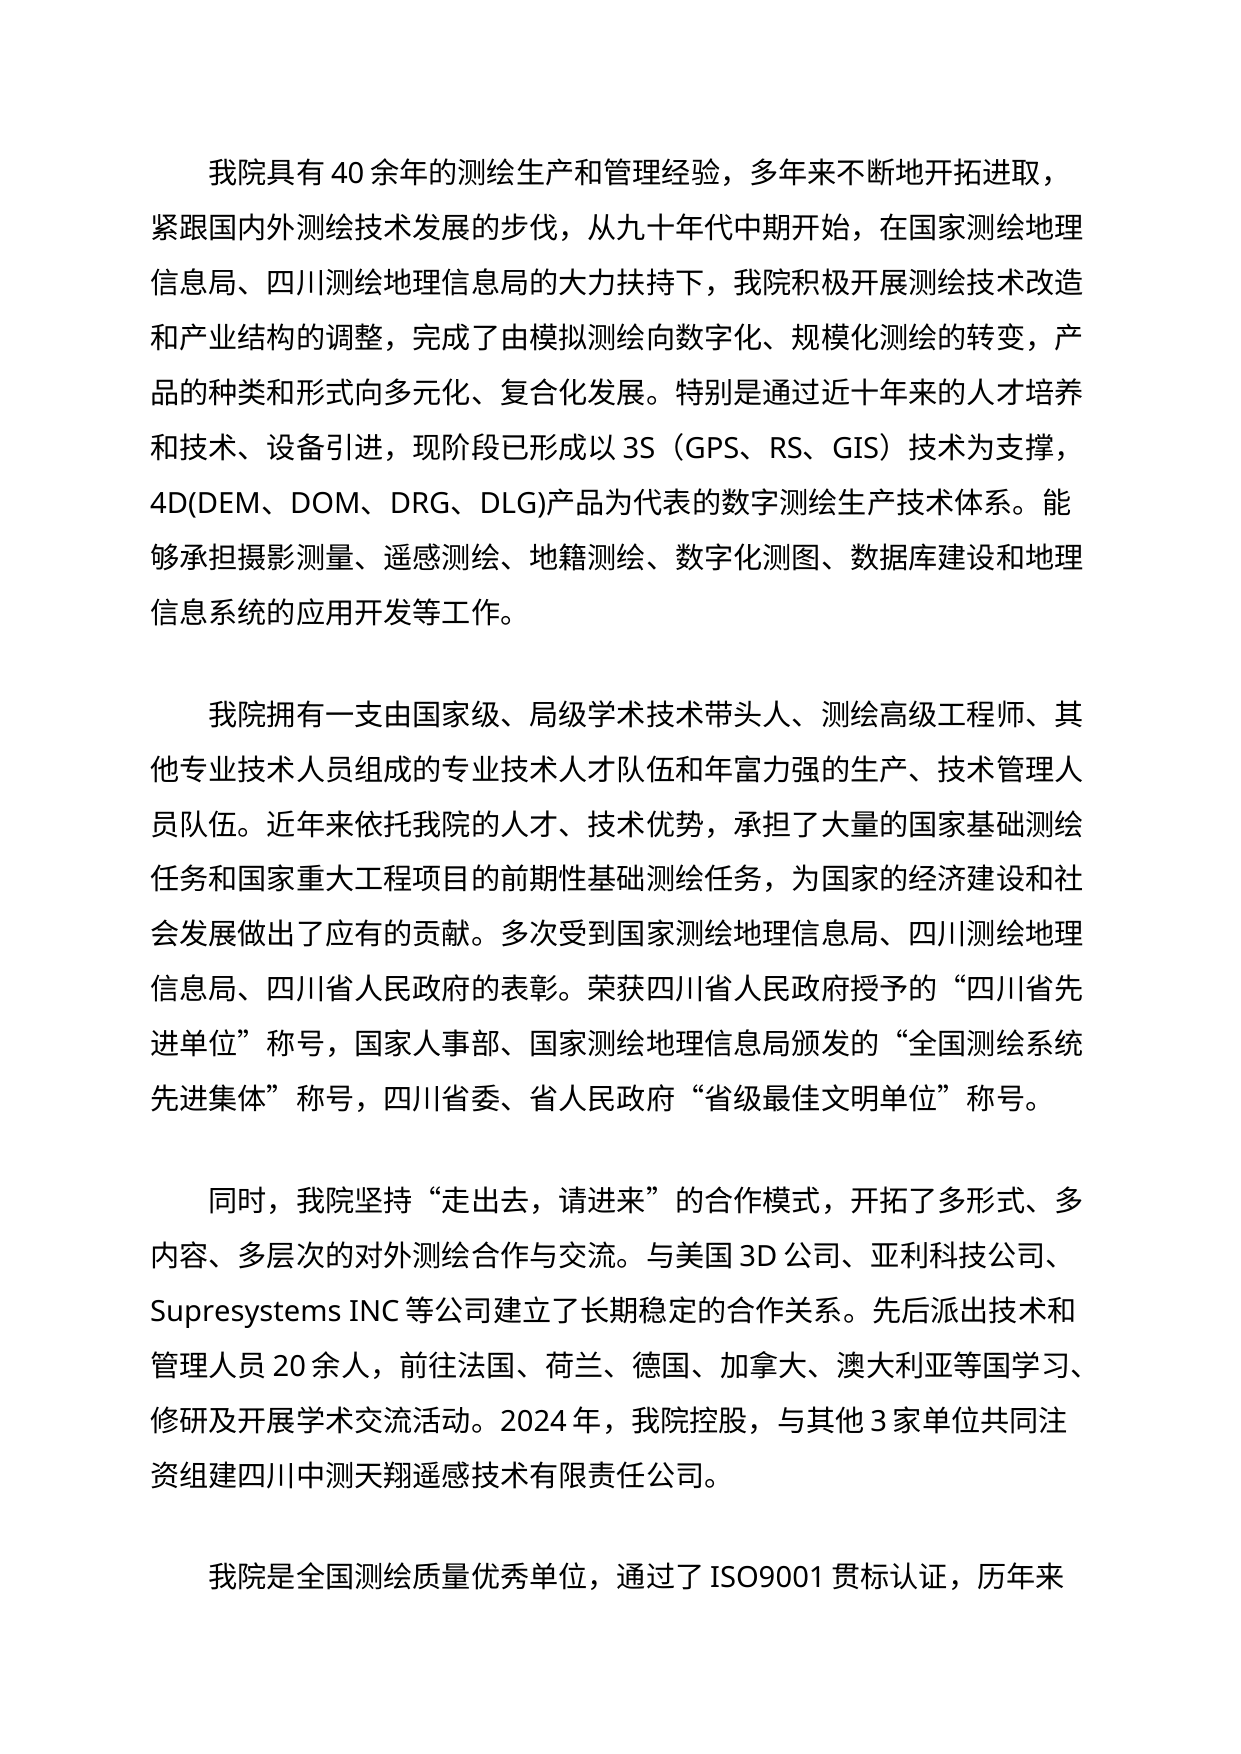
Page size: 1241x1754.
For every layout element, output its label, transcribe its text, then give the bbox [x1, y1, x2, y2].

text 我院具有40余年的测绘生产和管理经验，多年来不断地开拓进取，紧跟国内外测绘技术发展的步伐，从九十年代中期开始，在国家测绘地理信息局、四川测绘地理信息局的大力扶持下，我院积极开展测绘技术改造和产业结构的调整，完成了由模拟测绘向数字化、规模化测绘的转变，产品的种类和形式向多元化、复合化发展。特别是通过近十年来的人才培养和技术、设备引进，现阶段已形成以3S（GPS、RS、GIS）技术为支撑，4D(DEM、DOM、DRG、DLG)产品为代表的数字测绘生产技术体系。能够承担摄影测量、遥感测绘、地籍测绘、数字化测图、数据库建设和地理信息系统的应用开发等工作。 [150, 150, 1090, 632]
text 同时，我院坚持“走出去，请进来”的合作模式，开拓了多形式、多内容、多层次的对外测绘合作与交流。与美国3D公司、亚利科技公司、Supresystems INC等公司建立了长期稳定的合作关系。先后派出技术和管理人员20余人，前往法国、荷兰、德国、加拿大、澳大利亚等国学习、修研及开展学术交流活动。2024年，我院控股，与其他3家单位共同注资组建四川中测天翔遥感技术有限责任公司。 [150, 1177, 1090, 1494]
text 我院拥有一支由国家级、局级学术技术带头人、测绘高级工程师、其他专业技术人员组成的专业技术人才队伍和年富力强的生产、技术管理人员队伍。近年来依托我院的人才、技术优势，承担了大量的国家基础测绘任务和国家重大工程项目的前期性基础测绘任务，为国家的经济建设和社会发展做出了应有的贡献。多次受到国家测绘地理信息局、四川测绘地理信息局、四川省人民政府的表彰。荣获四川省人民政府授予的“四川省先进单位”称号，国家人事部、国家测绘地理信息局颁发的“全国测绘系统先进集体”称号，四川省委、省人民政府“省级最佳文明单位”称号。 [150, 691, 1090, 1118]
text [150, 1554, 1090, 1596]
